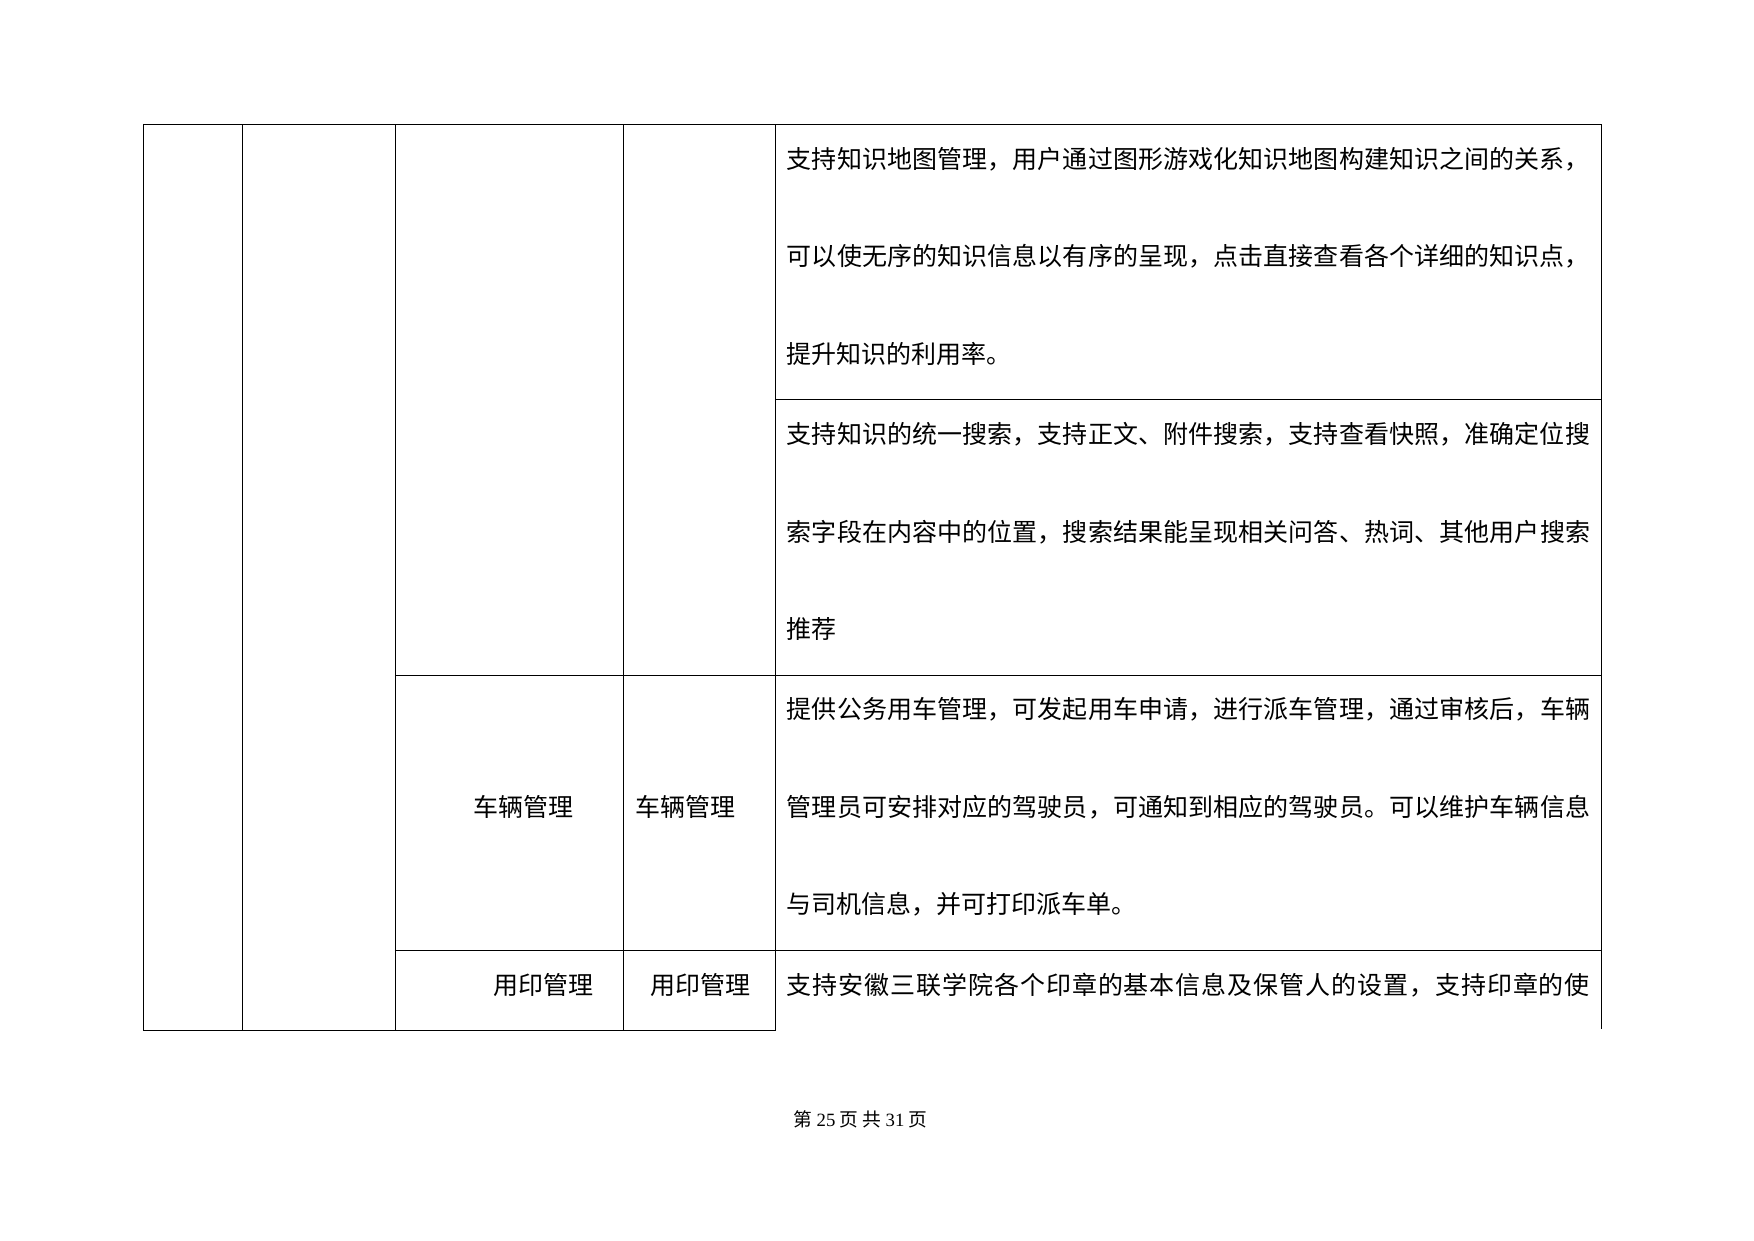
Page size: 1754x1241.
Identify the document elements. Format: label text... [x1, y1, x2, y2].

table_cell 车辆管理 [624, 676, 775, 950]
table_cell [776, 951, 1601, 1030]
table_cell 车辆管理 [396, 676, 623, 950]
table_cell 提供公务用车管理，可发起用车申请，进行派车管理，通过审核后，车辆管理员可安排对应的驾驶员，可通知到相应的驾驶员。可以维护车辆信息与司机信息，并可打印派车单。 [776, 676, 1601, 950]
table_cell 支持知识地图管理，用户通过图形游戏化知识地图构建知识之间的关系，可以使无序的知识信息以有序的呈现，点击直接查看各个详细的知识点，提升知识的利用率。 [776, 125, 1601, 399]
table_cell 支持知识的统一搜索，支持正文、附件搜索，支持查看快照，准确定位搜索字段在内容中的位置，搜索结果能呈现相关问答、热词、其他用户搜索推荐 [776, 400, 1601, 674]
table_cell 用印管理 [624, 951, 775, 1030]
table_cell 用印管理 [396, 951, 623, 1030]
